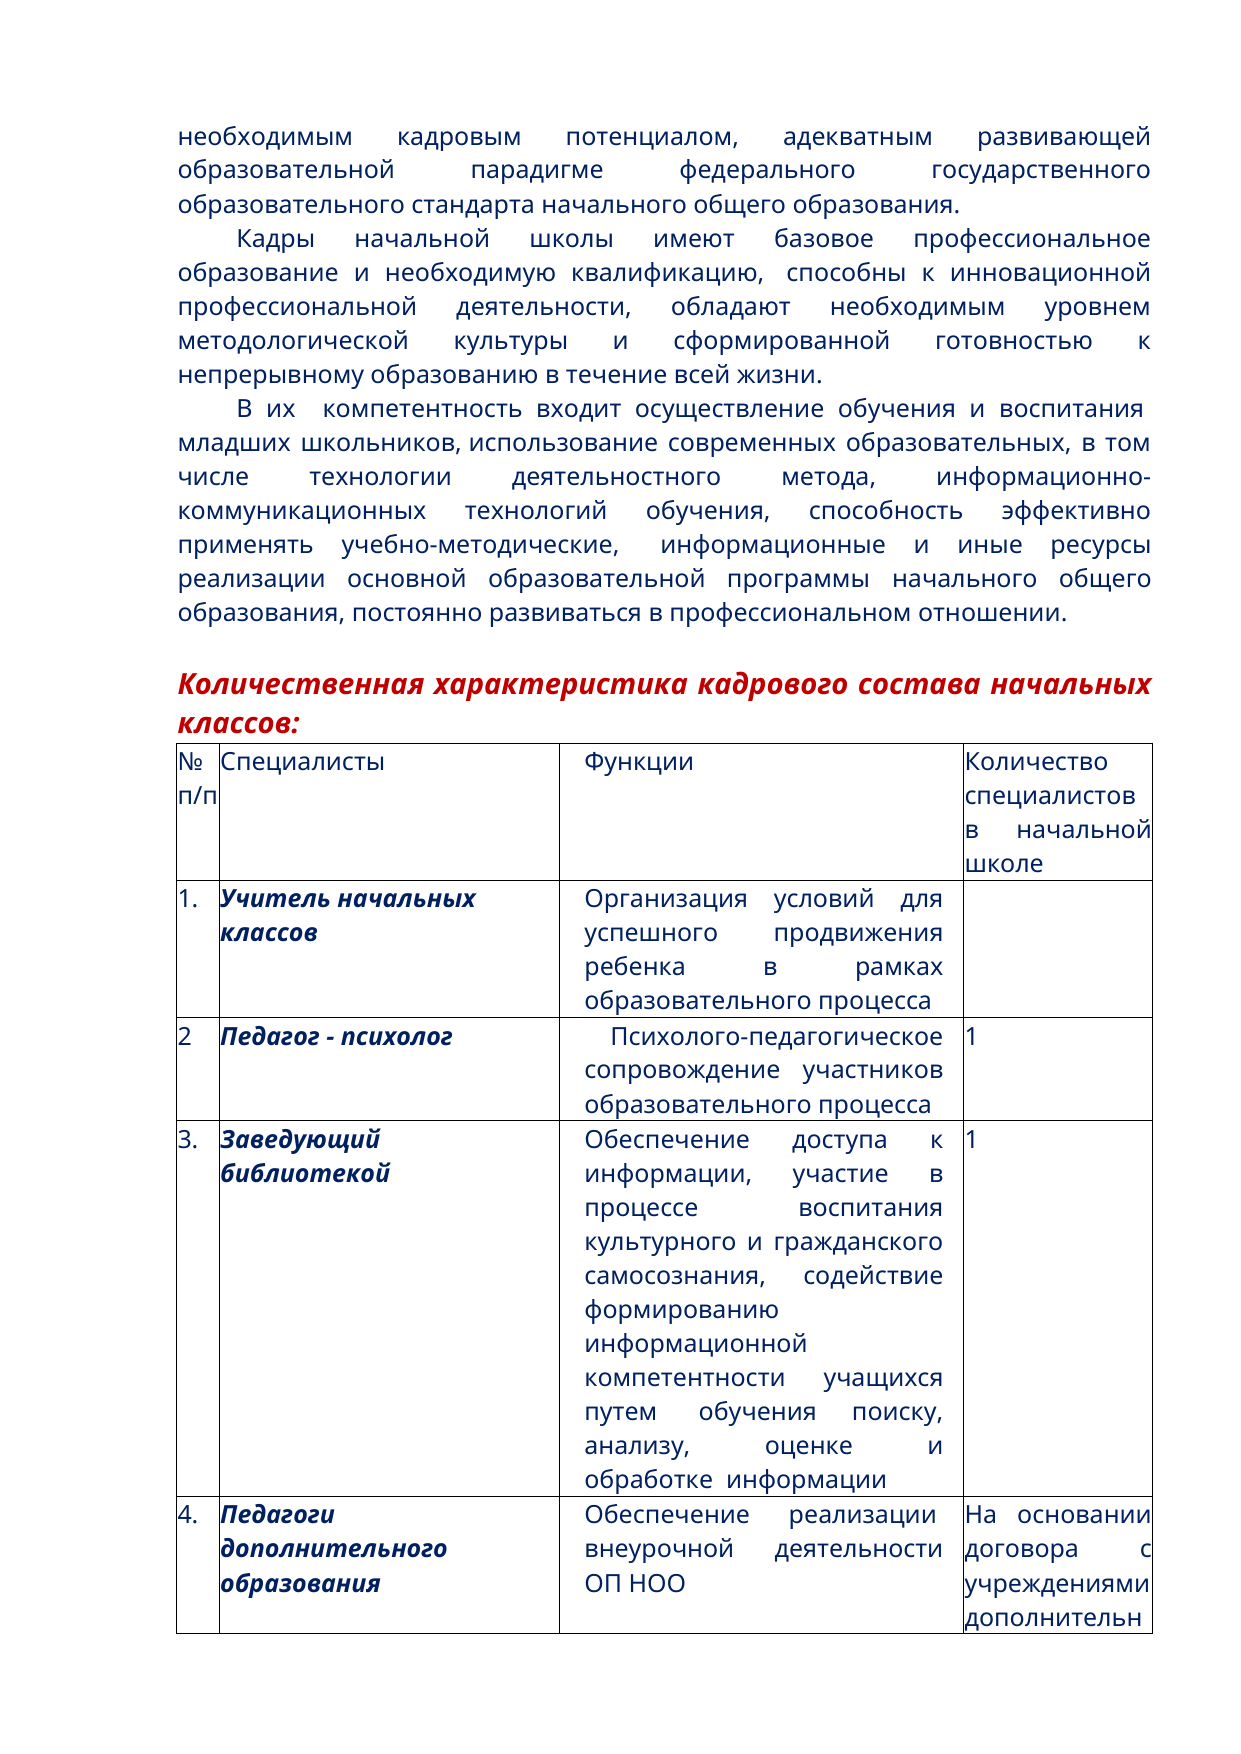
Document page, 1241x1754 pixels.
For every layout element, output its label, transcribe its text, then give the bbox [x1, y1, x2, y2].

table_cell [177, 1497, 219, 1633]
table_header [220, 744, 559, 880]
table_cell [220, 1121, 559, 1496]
text Кадры начальной школы имеют базовое профессиональное образование и необходимую квалификацию, способны к инновационной профессиональной деятельности, обладают необходимым уровнем методологической культуры и сформированной готовностью к непрерывному образованию в течение всей жизни. [177, 220, 1152, 391]
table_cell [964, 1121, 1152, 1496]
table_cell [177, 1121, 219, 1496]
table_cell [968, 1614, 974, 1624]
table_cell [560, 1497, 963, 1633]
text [177, 118, 1152, 220]
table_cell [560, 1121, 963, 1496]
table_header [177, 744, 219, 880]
text Количественная характеристика кадрового состава начальных классов: [177, 663, 1152, 742]
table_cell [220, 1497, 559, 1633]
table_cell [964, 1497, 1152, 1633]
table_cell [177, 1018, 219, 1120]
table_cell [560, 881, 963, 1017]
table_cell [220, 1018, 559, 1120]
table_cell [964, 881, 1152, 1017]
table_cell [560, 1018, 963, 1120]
text В их компетентность входит осуществление обучения и воспитания младших школьников, использование современных образовательных, в том числе технологии деятельностного метода, информационно-коммуникационных технологий обучения, способность эффективно применять учебно-методические, информационные и иные ресурсы реализации основной образовательной программы начального общего образования, постоянно развиваться в профессиональном отношении. [177, 391, 1152, 629]
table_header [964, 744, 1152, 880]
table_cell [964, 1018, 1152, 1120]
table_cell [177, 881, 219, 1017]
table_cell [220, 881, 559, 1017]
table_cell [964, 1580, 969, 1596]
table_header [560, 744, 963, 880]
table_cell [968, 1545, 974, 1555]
